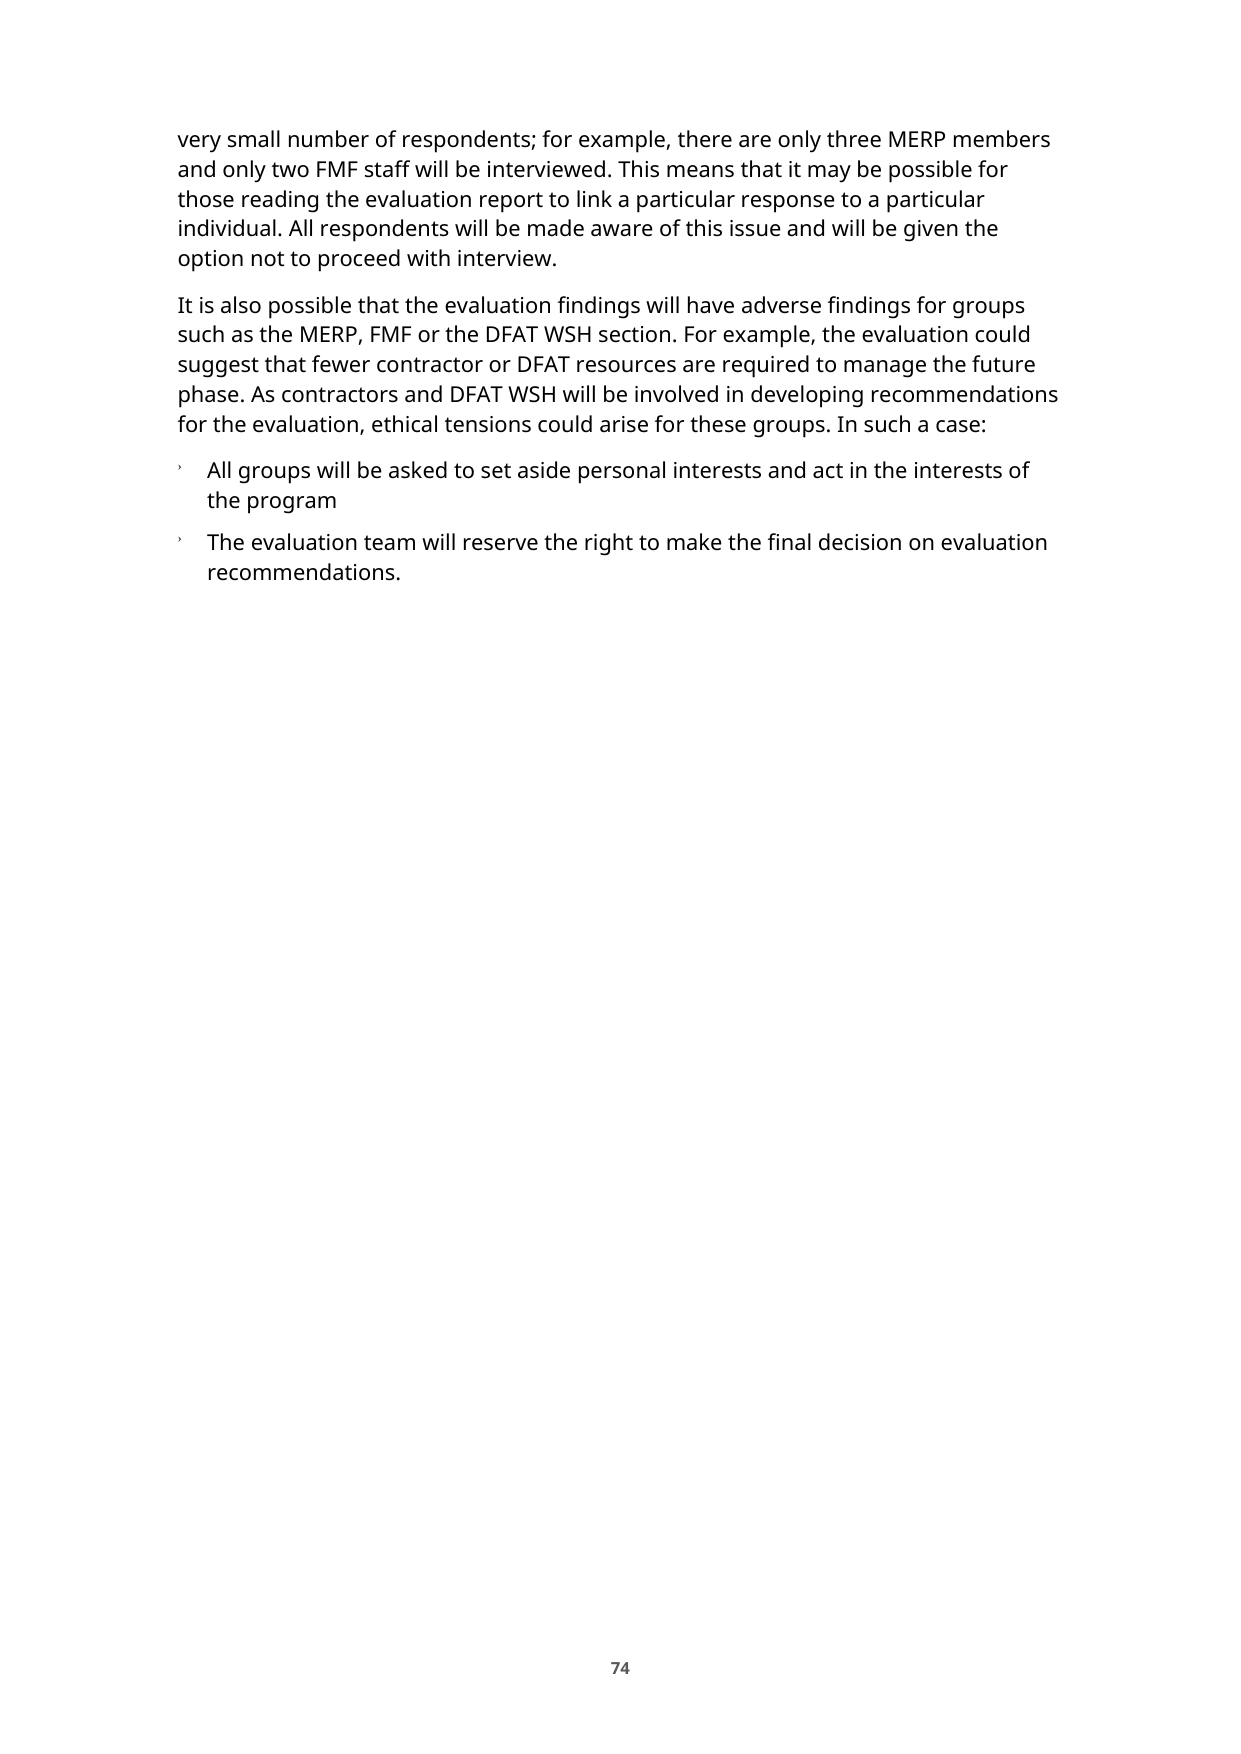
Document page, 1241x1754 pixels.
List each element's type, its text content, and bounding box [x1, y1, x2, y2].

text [177, 124, 1063, 273]
text It is also possible that the evaluation findings will have adverse findings for groups such as the MERP, FMF or the DFAT WSH section. For example, the evaluation could suggest that fewer contractor or DFAT resources are required to manage the future phase. As contractors and DFAT WSH will be involved in developing recommendations for the evaluation, ethical tensions could arise for these groups. In such a case: [177, 290, 1063, 439]
list All groups will be asked to set aside personal interests and act in the interests of the program [177, 455, 1063, 515]
list The evaluation team will reserve the right to make the final decision on evaluation recommendations. [177, 527, 1063, 587]
